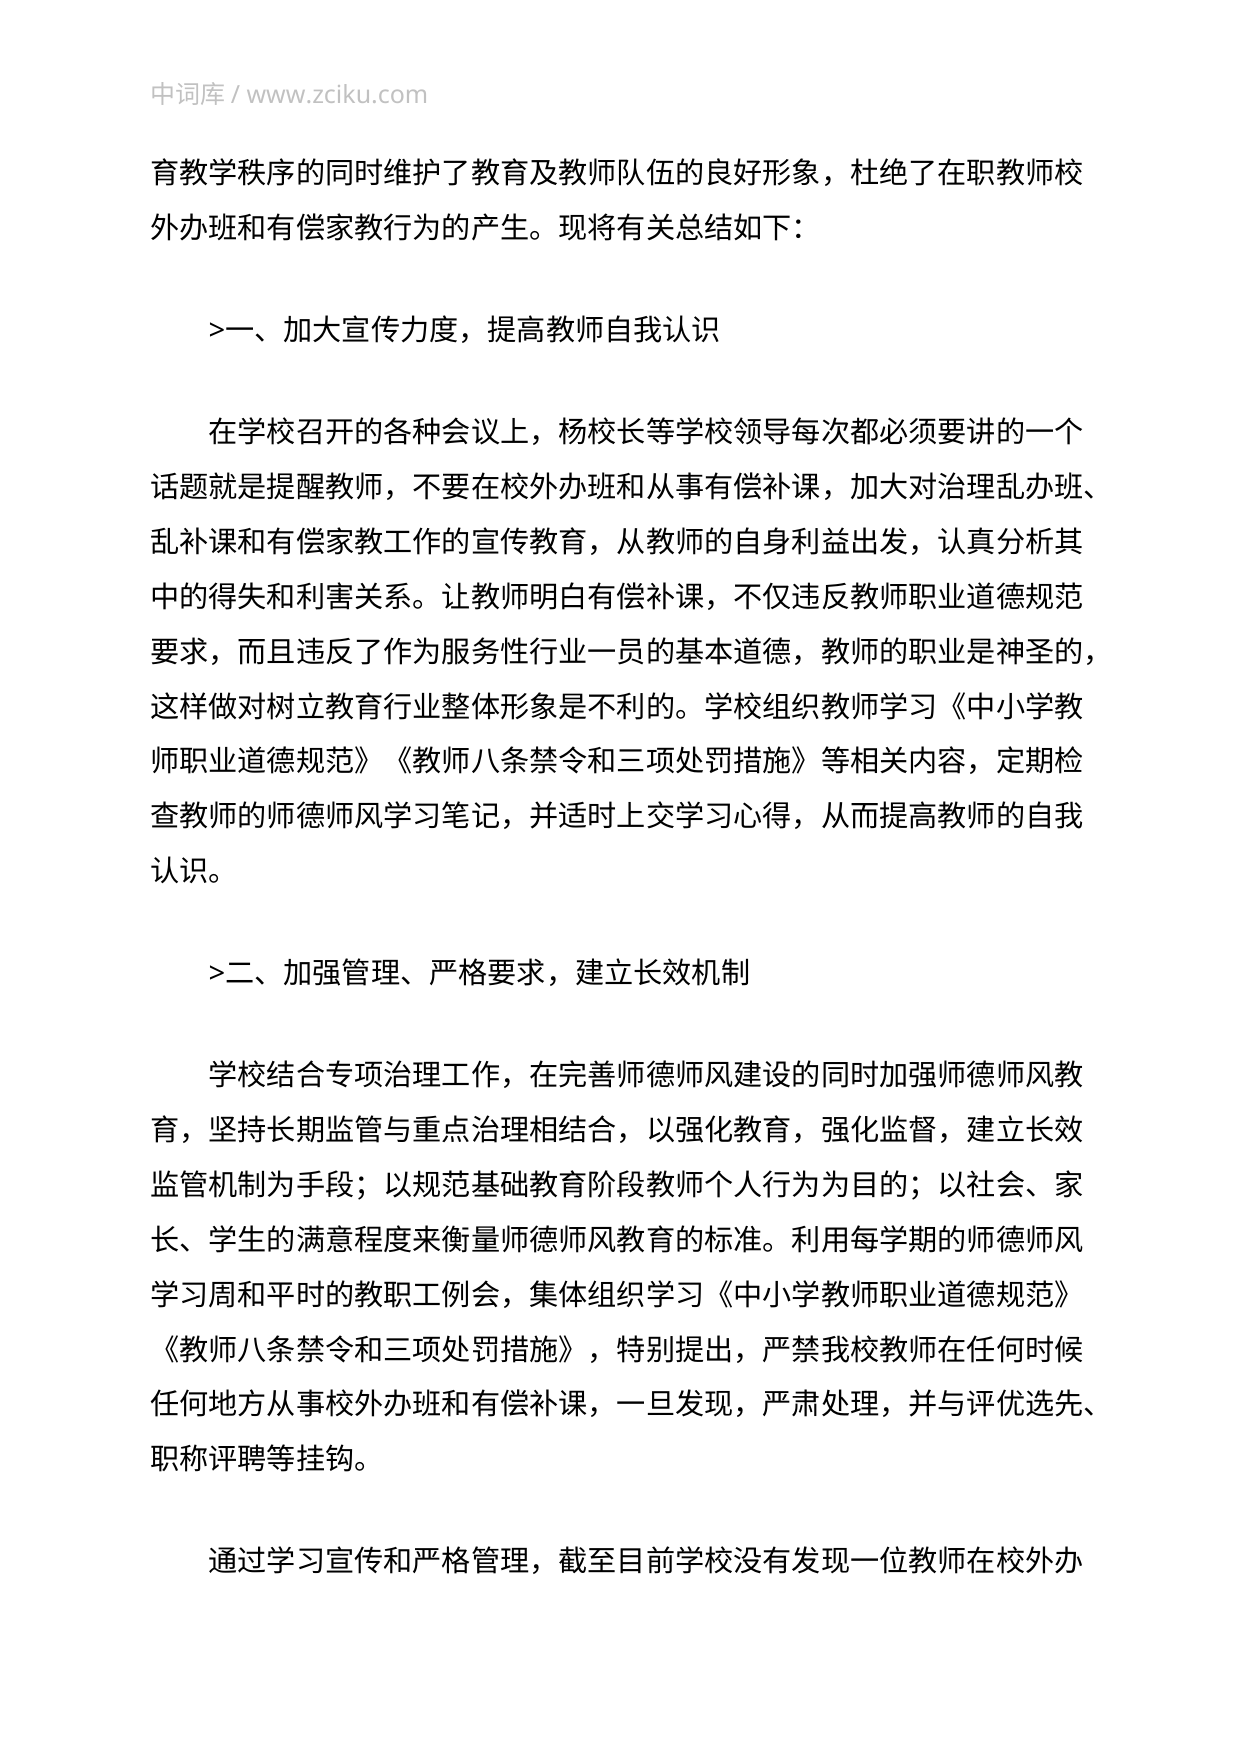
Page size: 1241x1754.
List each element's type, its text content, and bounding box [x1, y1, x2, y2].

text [150, 150, 1090, 247]
text 学校结合专项治理工作，在完善师德师风建设的同时加强师德师风教育，坚持长期监管与重点治理相结合，以强化教育，强化监督，建立长效监管机制为手段；以规范基础教育阶段教师个人行为为目的；以社会、家长、学生的满意程度来衡量师德师风教育的标准。利用每学期的师德师风学习周和平时的教职工例会，集体组织学习《中小学教师职业道德规范》《教师八条禁令和三项处罚措施》，特别提出，严禁我校教师在任何时候任何地方从事校外办班和有偿补课，一旦发现，严肃处理，并与评优选先、职称评聘等挂钩。 [150, 1052, 1090, 1478]
text 在学校召开的各种会议上，杨校长等学校领导每次都必须要讲的一个话题就是提醒教师，不要在校外办班和从事有偿补课，加大对治理乱办班、乱补课和有偿家教工作的宣传教育，从教师的自身利益出发，认真分析其中的得失和利害关系。让教师明白有偿补课，不仅违反教师职业道德规范要求，而且违反了作为服务性行业一员的基本道德，教师的职业是神圣的，这样做对树立教育行业整体形象是不利的。学校组织教师学习《中小学教师职业道德规范》《教师八条禁令和三项处罚措施》等相关内容，定期检查教师的师德师风学习笔记，并适时上交学习心得，从而提高教师的自我认识。 [150, 409, 1090, 890]
text >一、加大宣传力度，提高教师自我认识 [150, 307, 1090, 349]
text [150, 1538, 1090, 1580]
text >二、加强管理、严格要求，建立长效机制 [150, 949, 1090, 992]
